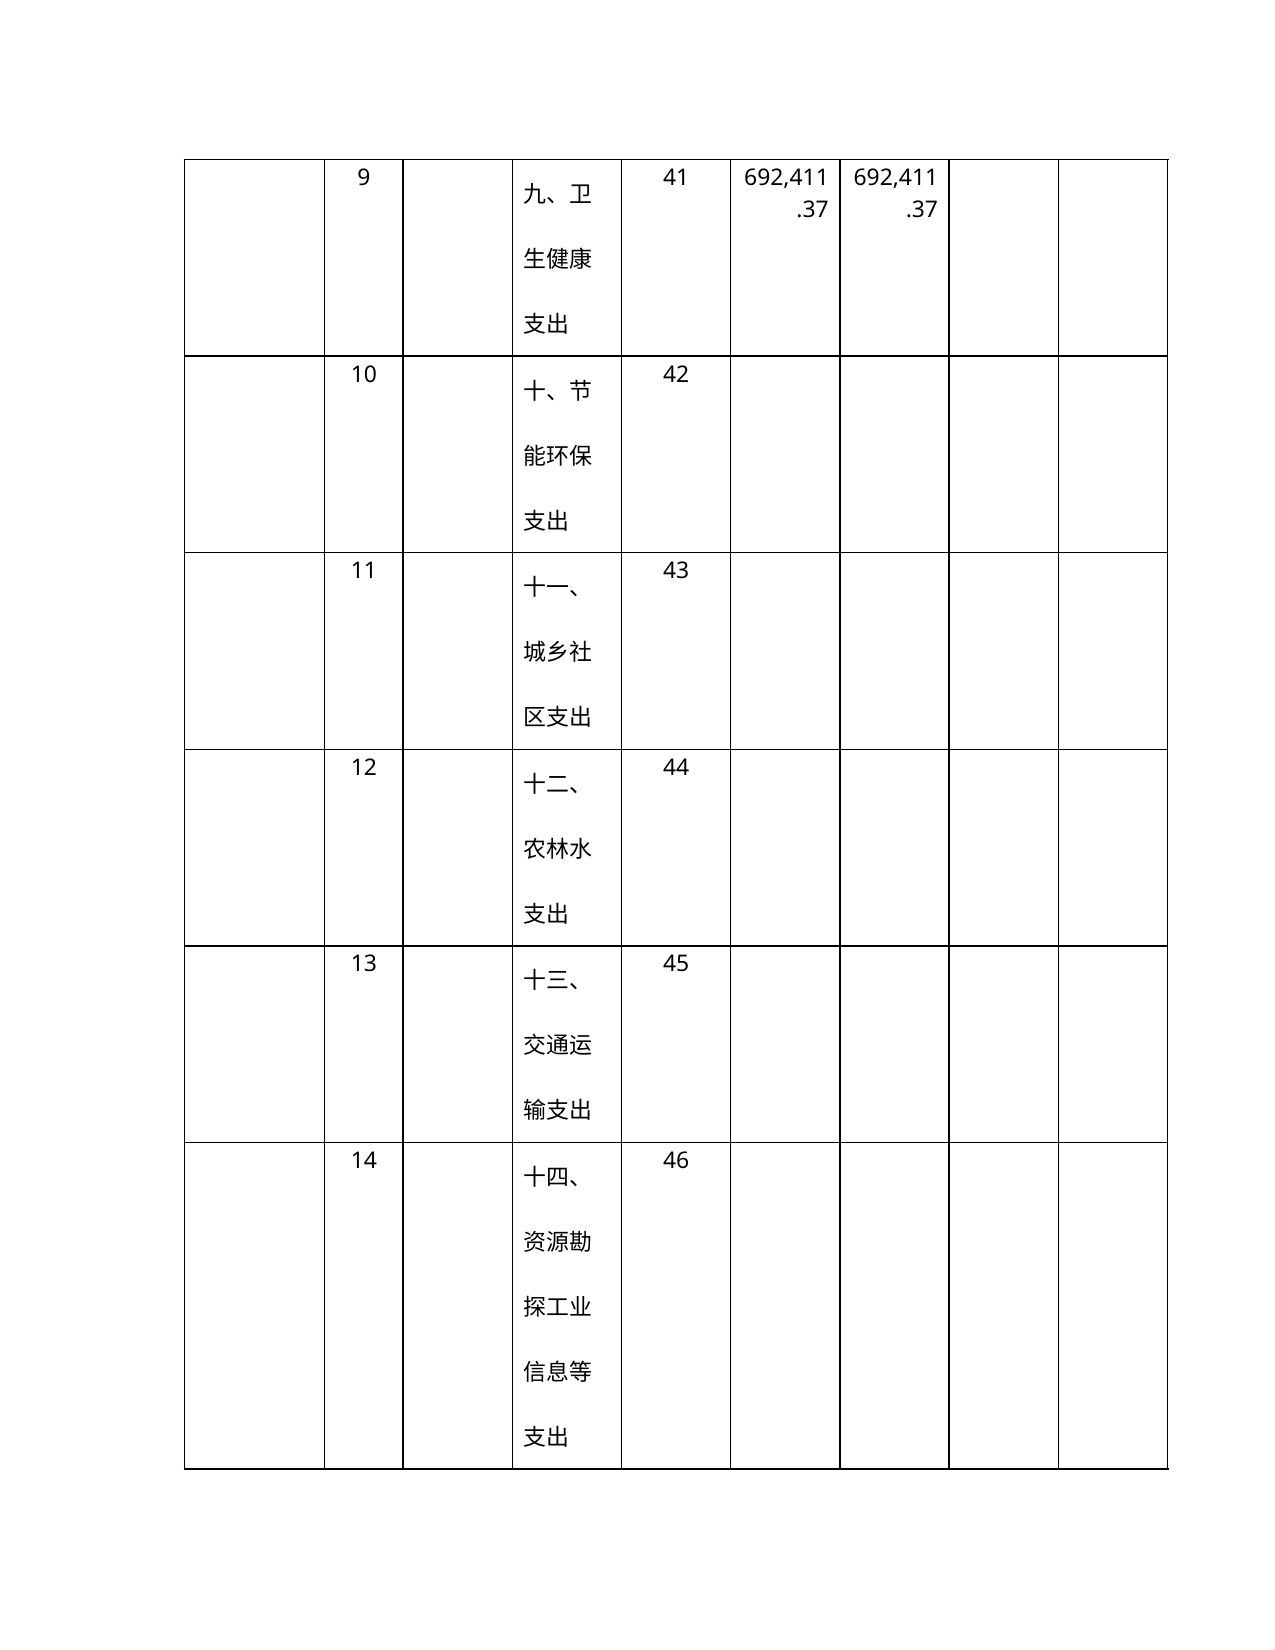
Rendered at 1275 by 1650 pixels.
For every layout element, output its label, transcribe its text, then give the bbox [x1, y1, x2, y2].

table_cell [404, 160, 512, 355]
table_cell [404, 357, 512, 552]
table_cell [950, 750, 1058, 945]
table_cell 13 [325, 947, 402, 1142]
table_cell [404, 1143, 512, 1468]
table_cell [731, 1143, 839, 1468]
table_cell [404, 553, 512, 748]
table_cell [1059, 357, 1167, 552]
table_cell 9 [325, 160, 402, 355]
table_cell [841, 947, 948, 1142]
table_cell [185, 357, 324, 552]
table_cell 十一、城乡社区支出 [513, 553, 621, 748]
table_cell 44 [622, 750, 730, 945]
table_cell 11 [325, 553, 402, 748]
table_cell 45 [622, 947, 730, 1142]
table_cell 十二、农林水支出 [513, 750, 621, 945]
table_cell 41 [622, 160, 730, 355]
table_cell [950, 1143, 1058, 1468]
table_cell [1059, 1143, 1167, 1468]
table_cell 十四、资源勘探工业信息等支出 [513, 1143, 621, 1468]
table_cell [841, 1143, 948, 1468]
table_cell [950, 553, 1058, 748]
table_cell 46 [622, 1143, 730, 1468]
table_cell [185, 160, 324, 355]
table_cell 12 [325, 750, 402, 945]
table_cell [1059, 553, 1167, 748]
table_cell [185, 750, 324, 945]
table_cell 43 [622, 553, 730, 748]
table_cell [841, 750, 948, 945]
table_cell [1059, 947, 1167, 1142]
table_cell 10 [325, 357, 402, 552]
table_cell [1059, 160, 1167, 355]
table_cell [185, 553, 324, 748]
table_cell [731, 553, 839, 748]
table_cell [185, 1143, 324, 1468]
table_cell [404, 947, 512, 1142]
table_cell [731, 357, 839, 552]
table_cell 14 [325, 1143, 402, 1468]
table_cell 692,411.37 [731, 160, 839, 355]
table_cell 十、节能环保支出 [513, 357, 621, 552]
table_cell 九、卫生健康支出 [513, 160, 621, 355]
table_cell [950, 160, 1058, 355]
table_cell [731, 750, 839, 945]
table_cell [950, 357, 1058, 552]
table_cell [185, 947, 324, 1142]
table_cell [1059, 750, 1167, 945]
table_cell 十三、交通运输支出 [513, 947, 621, 1142]
table_cell 692,411.37 [841, 160, 948, 355]
table_cell [404, 750, 512, 945]
table_cell [950, 947, 1058, 1142]
table_cell [841, 357, 948, 552]
table_cell [841, 553, 948, 748]
table_cell 42 [622, 357, 730, 552]
table_cell [731, 947, 839, 1142]
